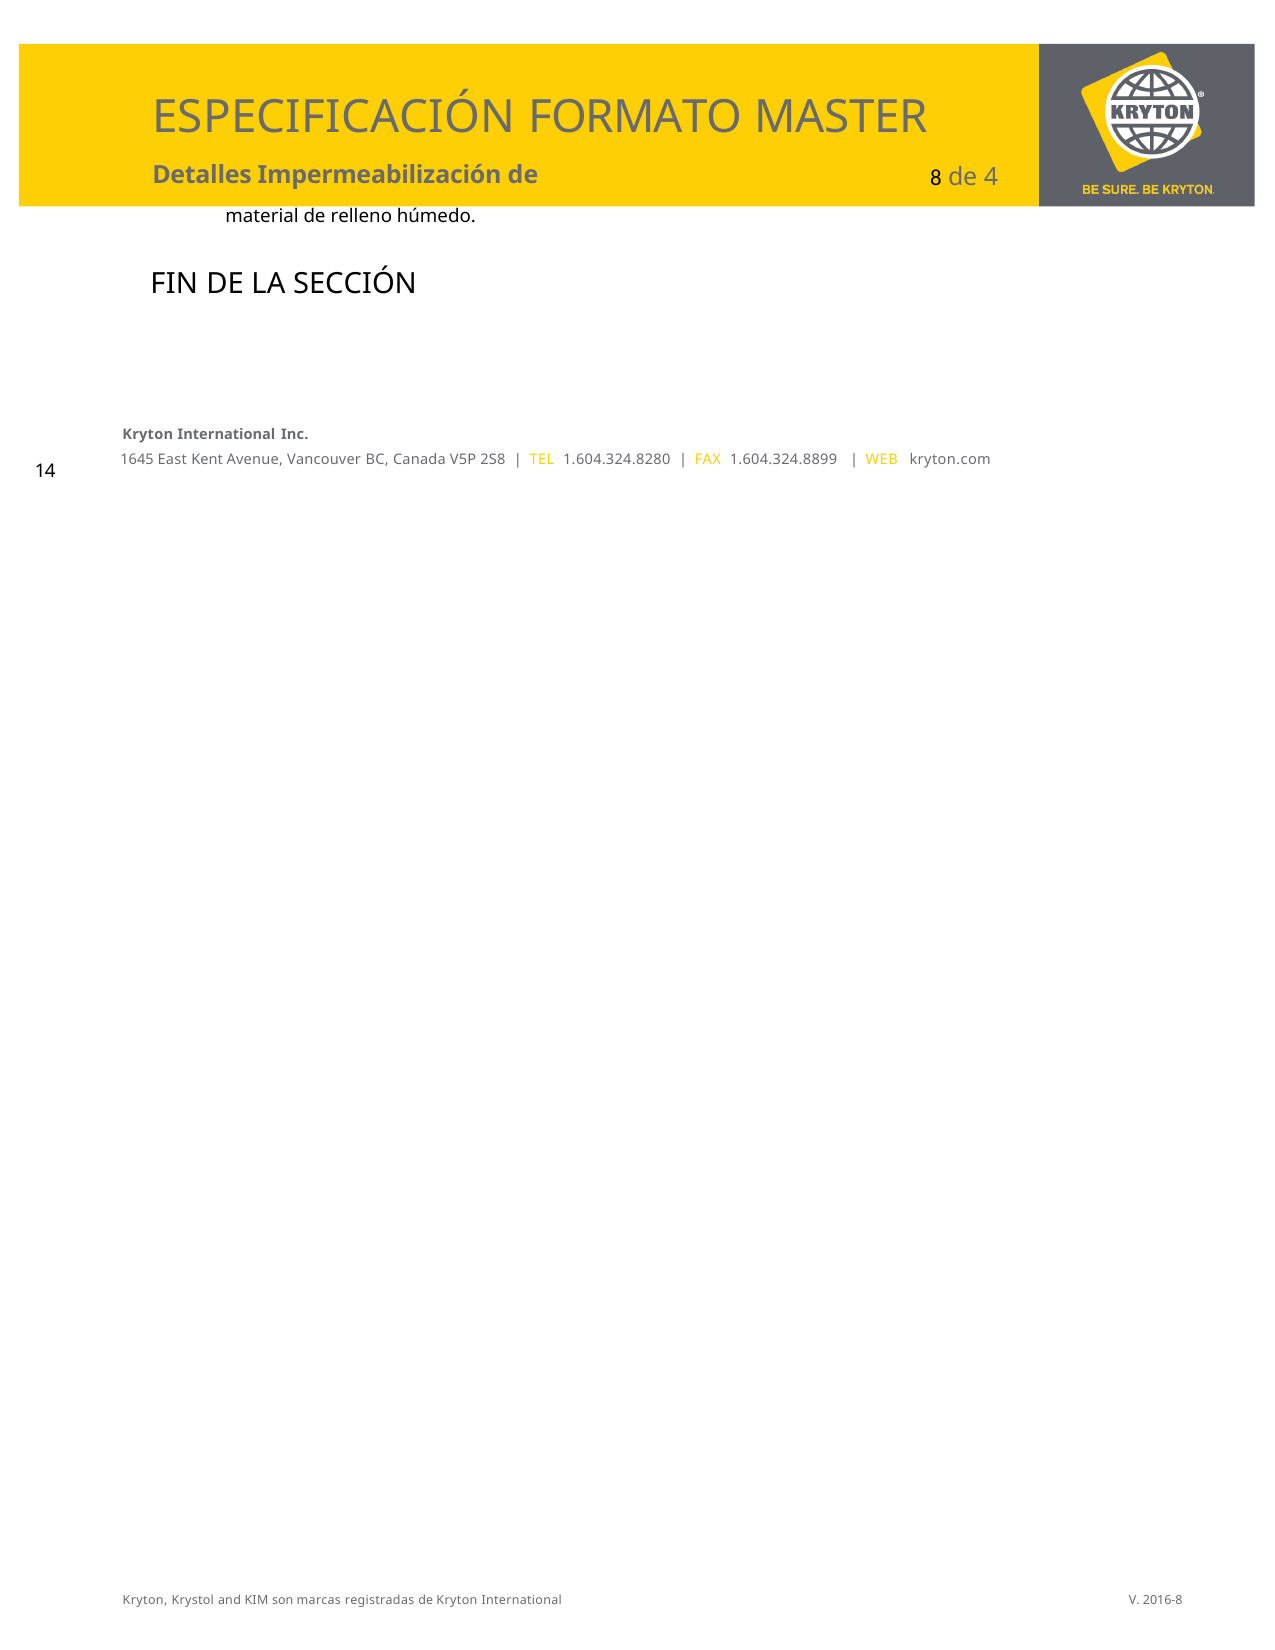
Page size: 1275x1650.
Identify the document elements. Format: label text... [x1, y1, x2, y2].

text FIN DE LA SECCIÓN [150, 262, 1275, 302]
text Kryton International Inc. [122, 424, 1275, 444]
text 14 1645 East Kent Avenue, Vancouver BC, Canada V5P 2S8 | TEL 1.604.324.8280 | FAX 1.604.324.8899 | WEB kryton.com [34, 444, 1275, 483]
picture [1081, 52, 1214, 194]
